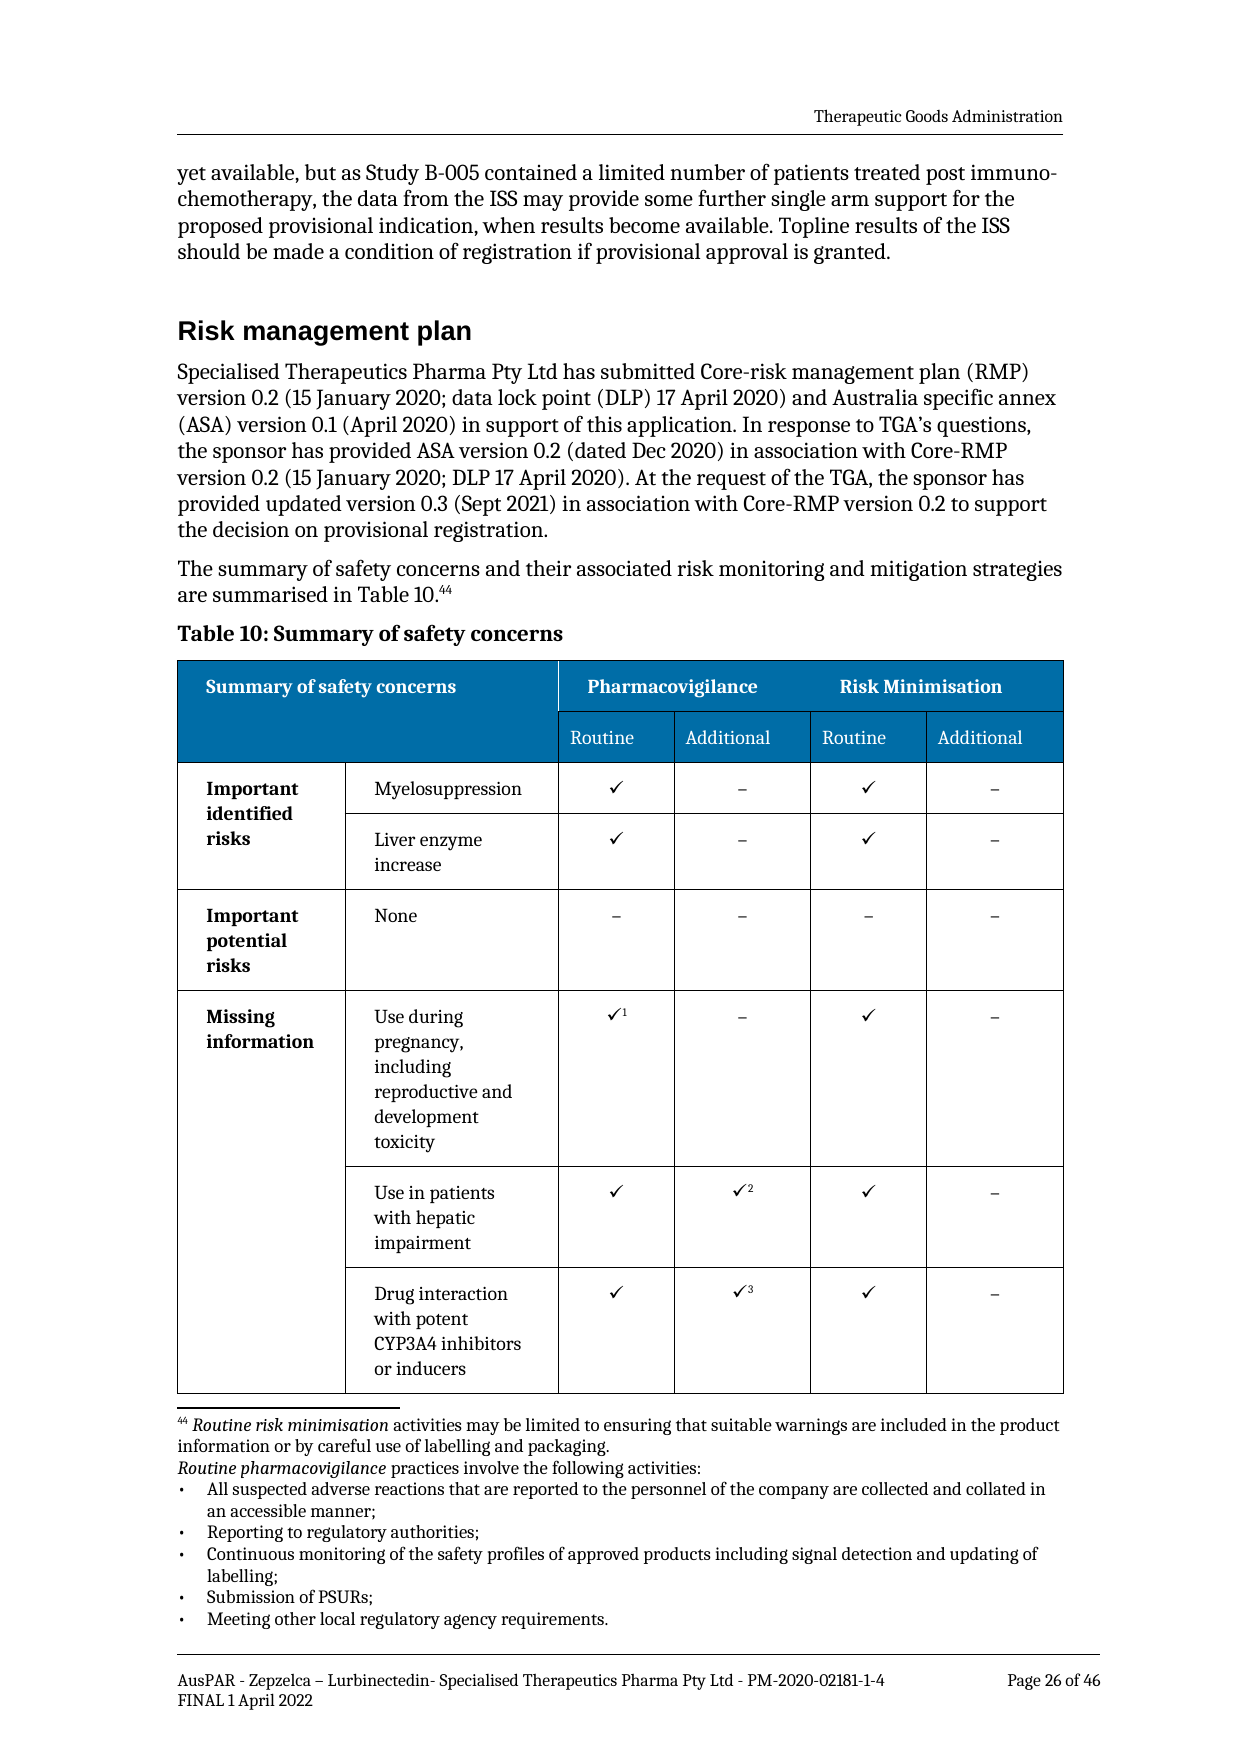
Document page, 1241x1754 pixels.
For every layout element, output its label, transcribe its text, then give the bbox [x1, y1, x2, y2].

table_cell Liver enzyme increase [346, 814, 558, 889]
table_cell [811, 814, 926, 889]
table_cell – [675, 814, 810, 889]
table_header Risk Minimisation [811, 661, 1063, 711]
table_cell – [675, 890, 810, 990]
table_cell Missing information [178, 991, 345, 1393]
table_cell Use during pregnancy, including reproductive and development toxicity [346, 991, 558, 1166]
table_cell Routine [811, 712, 926, 762]
table_cell 1 [559, 991, 674, 1166]
table_cell [559, 814, 674, 889]
table_cell [559, 1167, 674, 1267]
table_cell Additional [675, 712, 810, 762]
table_cell – [927, 1268, 1063, 1393]
table_cell – [927, 814, 1063, 889]
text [177, 160, 1063, 265]
table_cell 2 [675, 1167, 810, 1267]
table_cell Additional [927, 712, 1063, 762]
table_cell Important identified risks [178, 763, 345, 889]
subtitle Risk management plan [177, 315, 1063, 346]
table_cell Important potential risks [178, 890, 345, 990]
text The summary of safety concerns and their associated risk monitoring and mitigation strategies are summarised in Table 10. [177, 556, 1063, 608]
table_header Pharmacovigilance [559, 661, 811, 711]
table_cell None [346, 890, 558, 990]
text Specialised Therapeutics Pharma Pty Ltd has submitted Core-risk management plan (RMP) version 0.2 (15 January 2020; data lock point (DLP) 17 April 2020) and Australia specific annex (ASA) version 0.1 (April 2020) in support of this application. In response to TGA’s questions, the sponsor has provided ASA version 0.2 (dated Dec 2020) in association with Core-RMP version 0.2 (15 January 2020; DLP 17 April 2020). At the request of the TGA, the sponsor has provided updated version 0.3 (Sept 2021) in association with Core-RMP version 0.2 to support the decision on provisional registration. [177, 359, 1063, 543]
table_cell [811, 1268, 926, 1393]
table_cell Use in patients with hepatic impairment [346, 1167, 558, 1267]
table_cell [811, 991, 926, 1166]
table_cell – [811, 890, 926, 990]
table_cell Myelosuppression [346, 763, 558, 813]
table_cell Routine [559, 712, 674, 762]
table_cell – [675, 991, 810, 1166]
table_cell – [559, 890, 674, 990]
table_cell – [927, 991, 1063, 1166]
table_cell Drug interaction with potent CYP3A4 inhibitors or inducers [346, 1268, 558, 1393]
table_header Summary of safety concerns [178, 661, 558, 762]
table_cell [559, 1268, 674, 1393]
table_cell [559, 763, 674, 813]
table_cell – [927, 890, 1063, 990]
table_cell [811, 1167, 926, 1267]
table_cell 3 [675, 1268, 810, 1393]
table_cell – [675, 763, 810, 813]
table_cell – [927, 763, 1063, 813]
table_cell [811, 763, 926, 813]
table_cell – [927, 1167, 1063, 1267]
